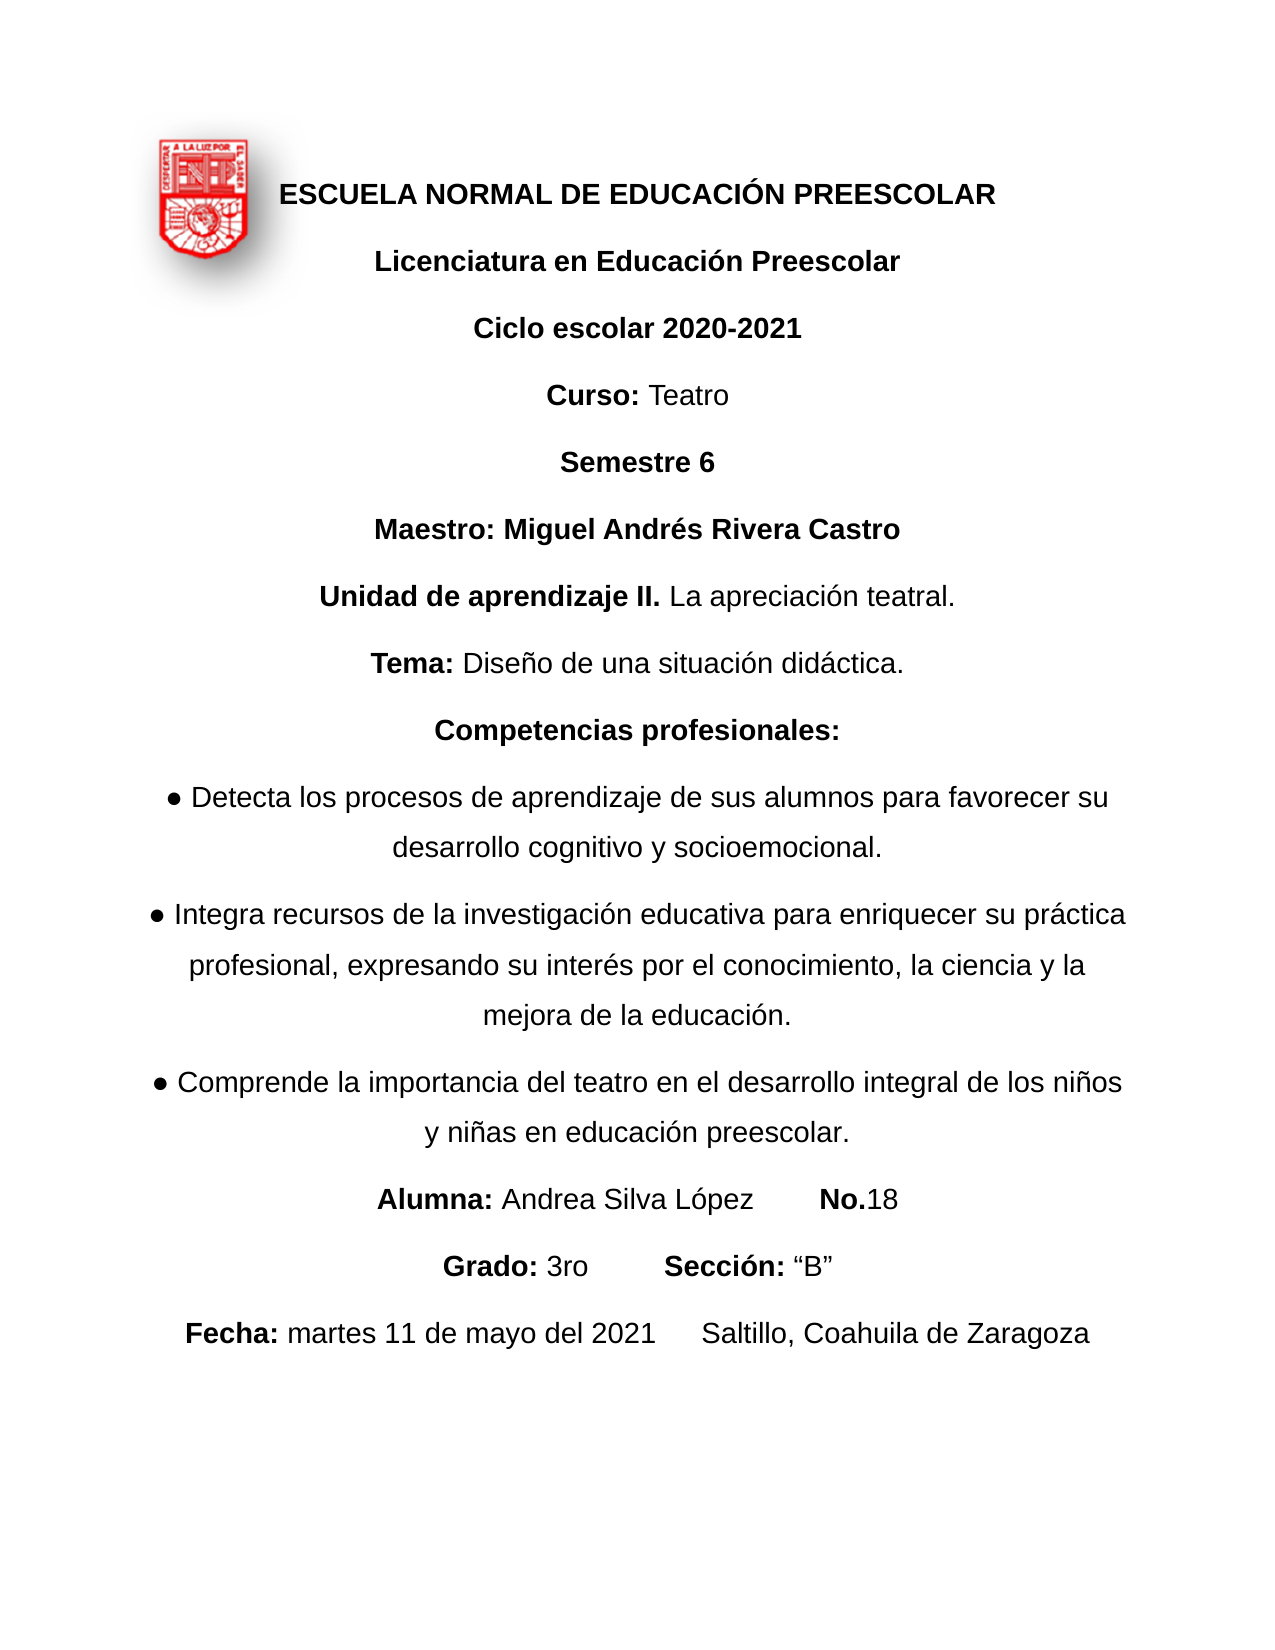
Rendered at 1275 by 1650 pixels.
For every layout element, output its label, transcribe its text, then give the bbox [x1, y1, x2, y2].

text Maestro: Miguel Andrés Rivera Castro [148, 512, 1127, 546]
text Fecha: martes 11 de mayo del 2021 Saltillo, Coahuila de Zaragoza [148, 1316, 1127, 1350]
text ESCUELA NORMAL DE EDUCACIÓN PREESCOLAR [304, 177, 1127, 211]
text ● Detecta los procesos de aprendizaje de sus alumnos para favorecer su desarrollo cognitivo y socioemocional. [148, 780, 1127, 864]
text Semestre 6 [148, 445, 1127, 479]
text Competencias profesionales: [148, 713, 1127, 747]
text ● Integra recursos de la investigación educativa para enriquecer su práctica profesional, expresando su interés por el conocimiento, la ciencia y la mejora de la educación. [148, 897, 1127, 1031]
text ● Comprende la importancia del teatro en el desarrollo integral de los niños y niñas en educación preescolar. [148, 1065, 1127, 1149]
text Ciclo escolar 2020-2021 [148, 311, 1127, 345]
text Grado: 3ro Sección: “B” [148, 1249, 1127, 1283]
text Licenciatura en Educación Preescolar [297, 244, 1127, 278]
text Unidad de aprendizaje II. La apreciación teatral. [148, 579, 1127, 613]
picture [154, 137, 254, 260]
text Curso: Teatro [148, 378, 1127, 412]
text Tema: Diseño de una situación didáctica. [148, 646, 1127, 679]
text Alumna: Andrea Silva López No.18 [148, 1182, 1127, 1216]
